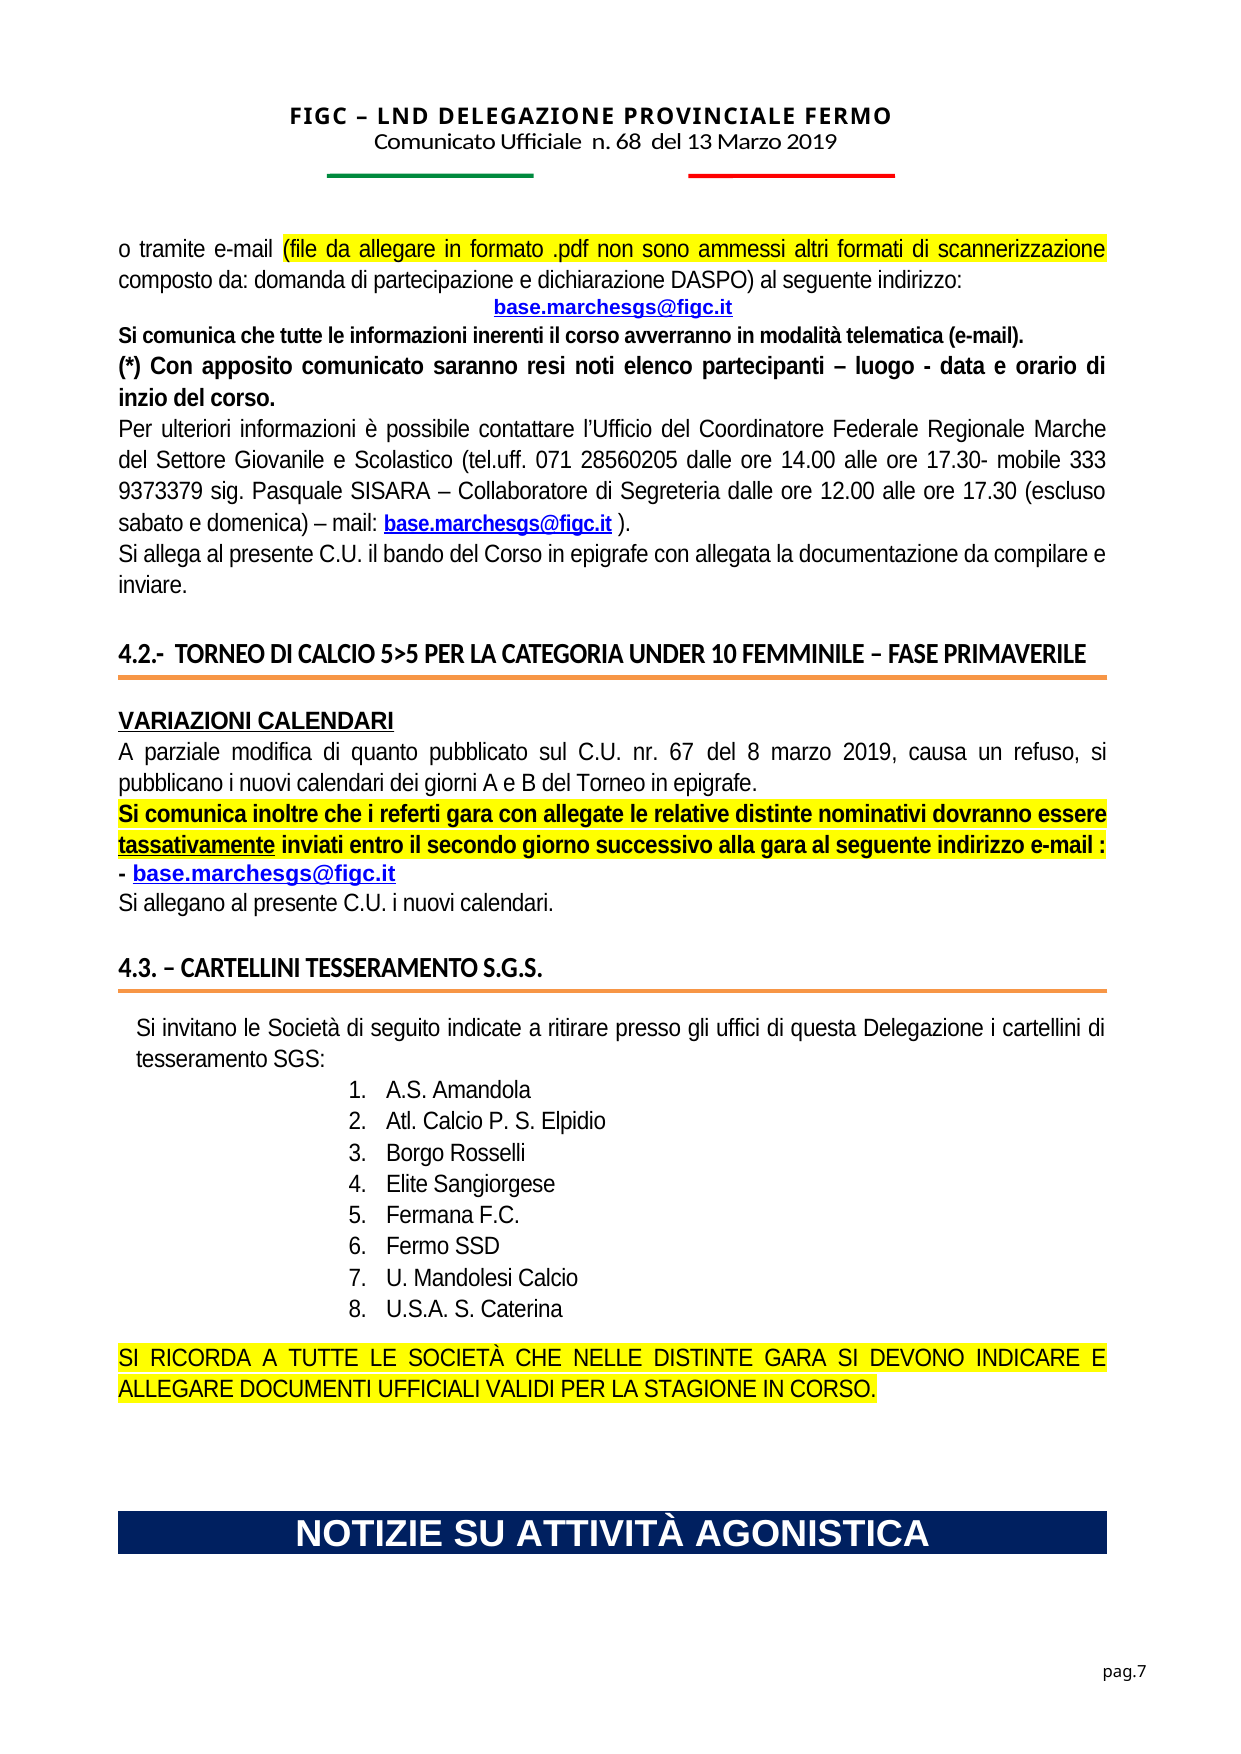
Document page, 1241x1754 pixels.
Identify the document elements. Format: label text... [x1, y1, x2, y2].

text (*) Con apposito comunicato saranno resi noti elenco partecipanti – luogo - data e orario di inzio del corso. [118, 350, 1107, 412]
text 4.2.- TORNEO DI CALCIO 5>5 PER LA CATEGORIA UNDER 10 FEMMINILE – FASE PRIMAVERILE [118, 635, 1107, 675]
text Si allegano al presente C.U. i nuovi calendari. [118, 886, 1107, 917]
text base.marchesgs@figc.it [118, 294, 1107, 318]
list U. Mandolesi Calcio [348, 1261, 1107, 1292]
text o tramite e-mail (file da allegare in formato .pdf non sono ammessi altri formati di scannerizzazione composto da: domanda di partecipazione e dichiarazione DASPO) al seguente indirizzo: [118, 232, 1107, 294]
text NOTIZIE SU ATTIVITÀ AGONISTICA [118, 1511, 1107, 1554]
list Fermana F.C. [348, 1198, 1107, 1230]
text Si invitano le Società di seguito indicate a ritirare presso gli uffici di questa Delegazione i cartellini di tesseramento SGS: [136, 1011, 1107, 1073]
text Si allega al presente C.U. il bando del Corso in epigrafe con allegata la documentazione da compilare e inviare. [118, 537, 1107, 600]
list Atl. Calcio P. S. Elpidio [348, 1105, 1107, 1136]
text 4.3. – Cartellini tesseramento S.G.S. [118, 949, 1107, 989]
list Fermo SSD [348, 1230, 1107, 1261]
text - base.marchesgs@figc.it [118, 860, 1107, 886]
list Elite Sangiorgese [348, 1167, 1107, 1198]
text A parziale modifica di quanto pubblicato sul C.U. nr. 67 del 8 marzo 2019, causa un refuso, si pubblicano i nuovi calendari dei giorni A e B del Torneo in epigrafe. [118, 735, 1107, 797]
list Borgo Rosselli [348, 1136, 1107, 1167]
text Si comunica che tutte le informazioni inerenti il corso avverranno in modalità telematica (e-mail). [118, 318, 1107, 350]
text Per ulteriori informazioni è possibile contattare l’Ufficio del Coordinatore Federale Regionale Marche del Settore Giovanile e Scolastico (tel.uff. 071 28560205 dalle ore 14.00 alle ore 17.30- mobile 333 9373379 sig. Pasquale SISARA – Collaboratore di Segreteria dalle ore 12.00 alle ore 17.30 (escluso sabato e domenica) – mail: base.marchesgs@figc.it ). [118, 412, 1107, 537]
text SI RICORDA A TUTTE LE SOCIETÀ CHE NELLE DISTINTE GARA SI DEVONO INDICARE E ALLEGARE DOCUMENTI UFFICIALI VALIDI PER LA STAGIONE IN CORSO. [118, 1372, 1107, 1404]
list U.S.A. S. Caterina [348, 1292, 1107, 1323]
list A.S. Amandola [348, 1073, 1107, 1105]
text VARIAZIONI CALENDARI [118, 706, 1107, 735]
